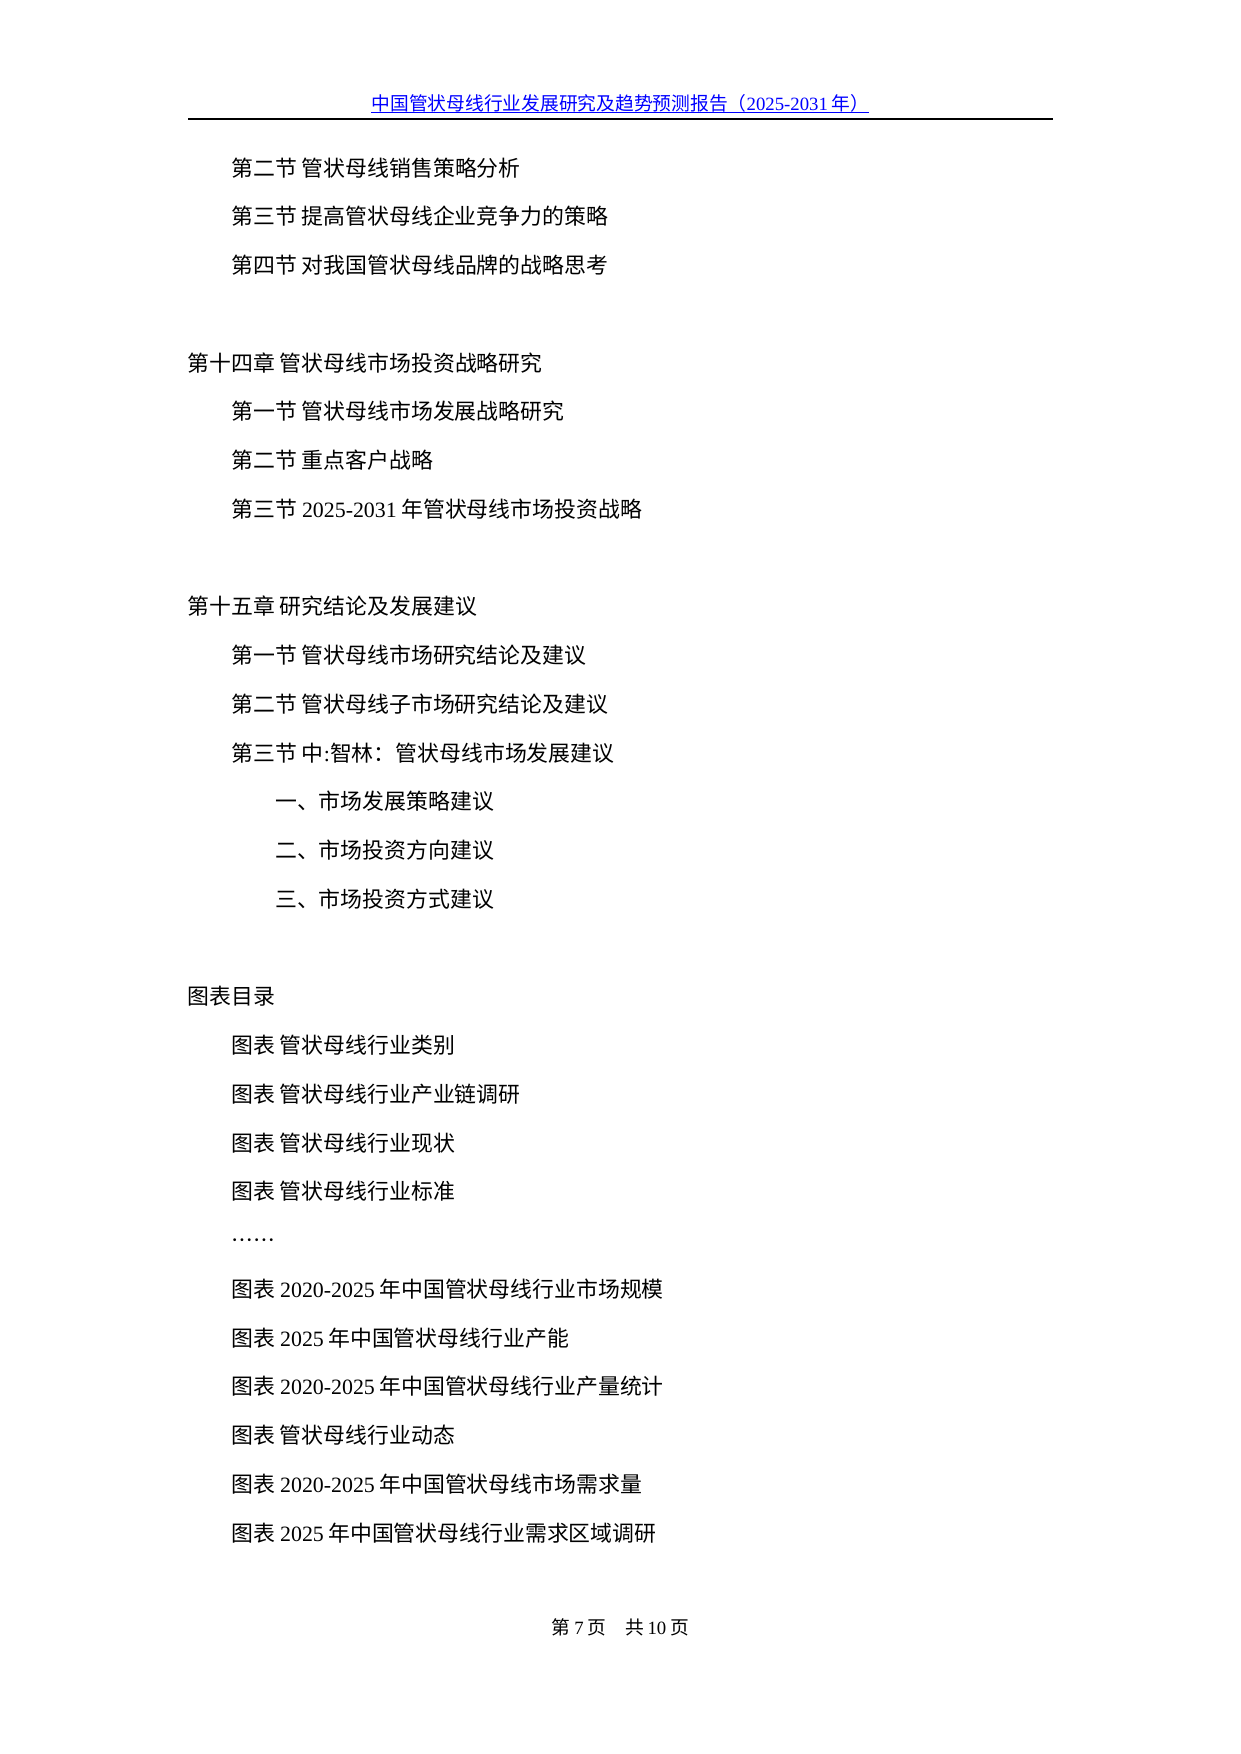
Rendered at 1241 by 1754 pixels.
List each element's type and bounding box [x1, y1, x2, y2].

text [187, 150, 1053, 1548]
